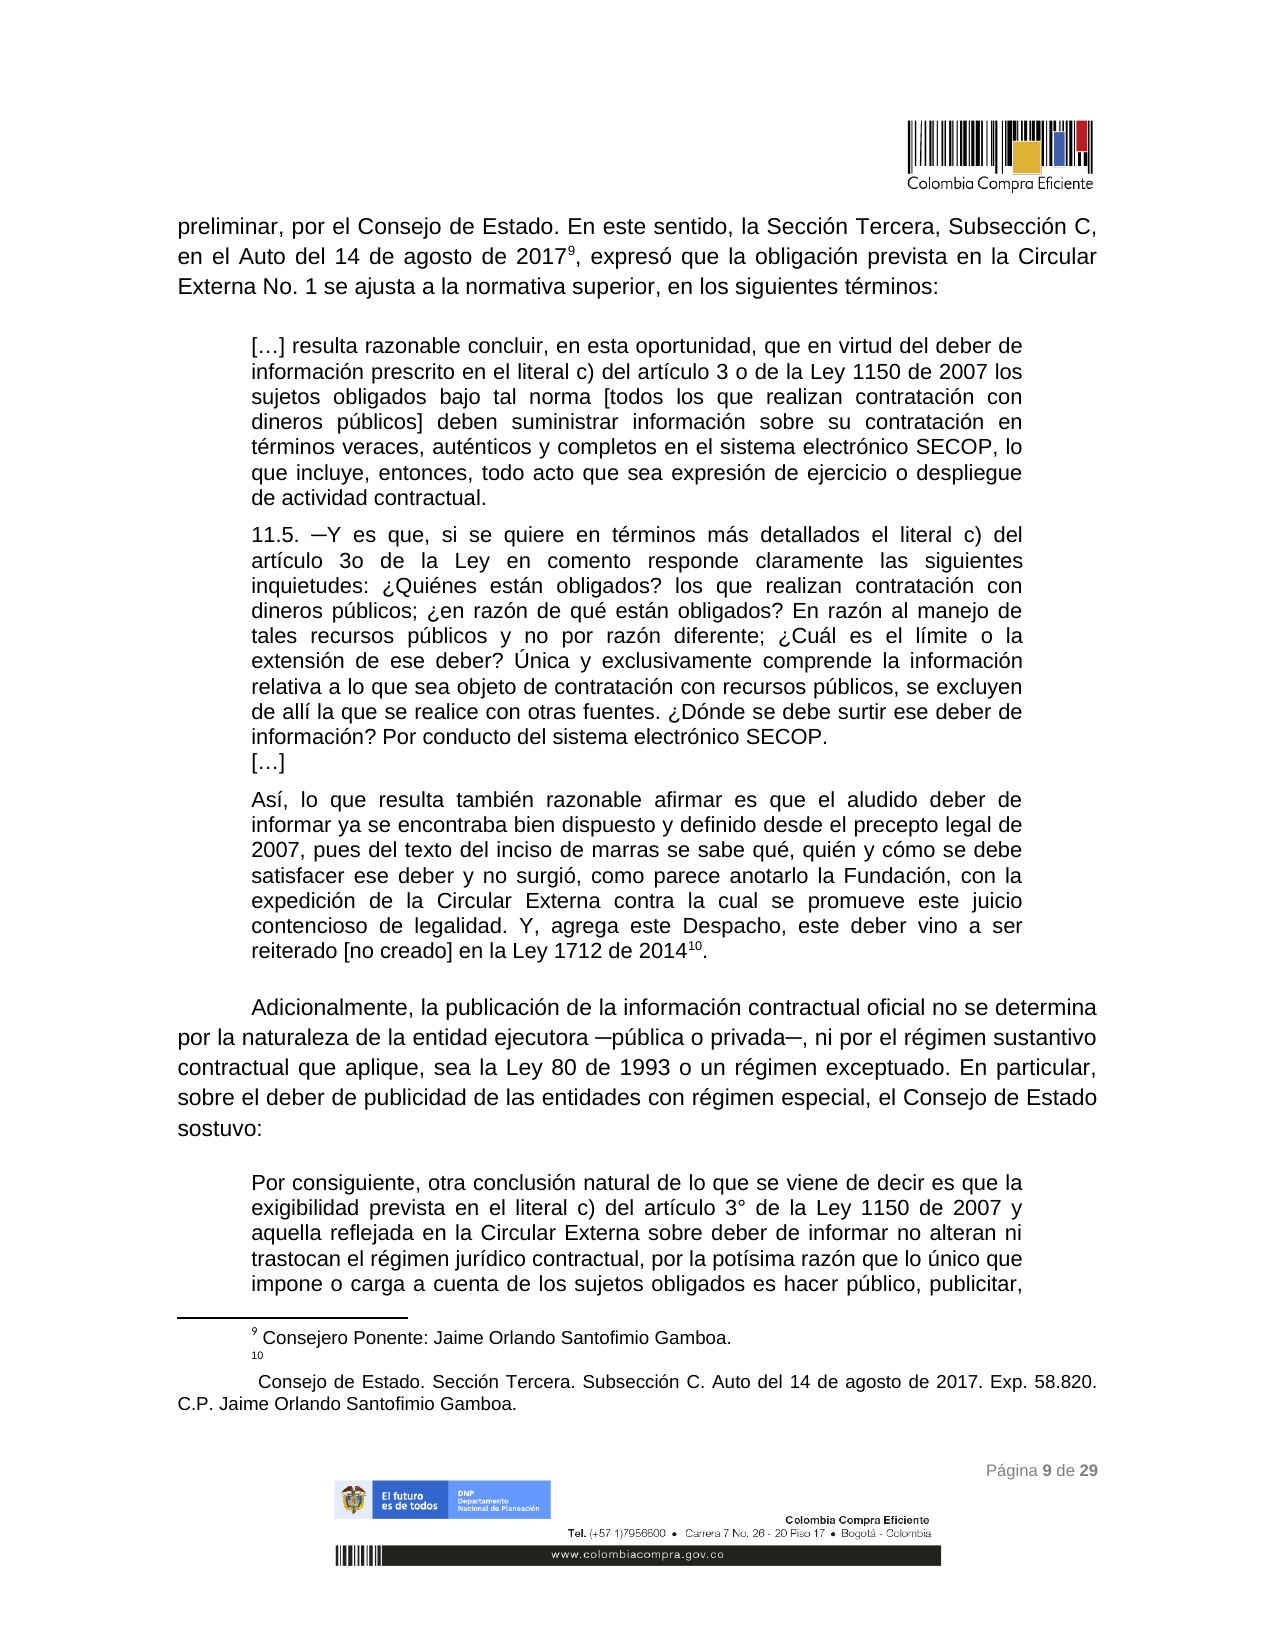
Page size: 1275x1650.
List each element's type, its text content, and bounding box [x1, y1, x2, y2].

text El debate sobre la obligatoriedad o no de publicar en el SECOP, para las entidades con régimen especial de contratación, había sido definido, al menos de manera preliminar, por el Consejo de Estado. En este sentido, la Sección Tercera, Subsección C, en el Auto del 14 de agosto de 2017, expresó que la obligación prevista en la Circular Externa No. 1 se ajusta a la normativa superior, en los siguientes términos: [177, 213, 1098, 299]
text Así, lo que resulta también razonable afirmar es que el aludido deber de informar ya se encontraba bien dispuesto y definido desde el precepto legal de 2007, pues del texto del inciso de marras se sabe qué, quién y cómo se debe satisfacer ese deber y no surgió, como parece anotarlo la Fundación, con la expedición de la Circular Externa contra la cual se promueve este juicio contencioso de legalidad. Y, agrega este Despacho, este deber vino a ser reiterado [no creado] en la Ley 1712 de 2014. [251, 787, 1024, 963]
text Adicionalmente, la publicación de la información contractual oficial no se determina por la naturaleza de la entidad ejecutora ─pública o privada─, ni por el régimen sustantivo contractual que aplique, sea la Ley 80 de 1993 o un régimen exceptuado. En particular, sobre el deber de publicidad de las entidades con régimen especial, el Consejo de Estado sostuvo: [177, 994, 1098, 1141]
text […] [251, 749, 1024, 774]
picture [899, 114, 1099, 196]
text […] resulta razonable concluir, en esta oportunidad, que en virtud del deber de información prescrito en el literal c) del artículo 3 o de la Ley 1150 de 2007 los sujetos obligados bajo tal norma [todos los que realizan contratación con dineros públicos] deben suministrar información sobre su contratación en términos veraces, auténticos y completos en el sistema electrónico SECOP, lo que incluye, entonces, todo acto que sea expresión de ejercicio o despliegue de actividad contractual. [251, 333, 1024, 510]
picture [334, 1480, 942, 1566]
text 11.5. ─Y es que, si se quiere en términos más detallados el literal c) del artículo 3o de la Ley en comento responde claramente las siguientes inquietudes: ¿Quiénes están obligados? los que realizan contratación con dineros públicos; ¿en razón de qué están obligados? En razón al manejo de tales recursos públicos y no por razón diferente; ¿Cuál es el límite o la extensión de ese deber? Única y exclusivamente comprende la información relativa a lo que sea objeto de contratación con recursos públicos, se excluyen de allí la que se realice con otras fuentes. ¿Dónde se debe surtir ese deber de información? Por conducto del sistema electrónico SECOP. [251, 522, 1024, 749]
